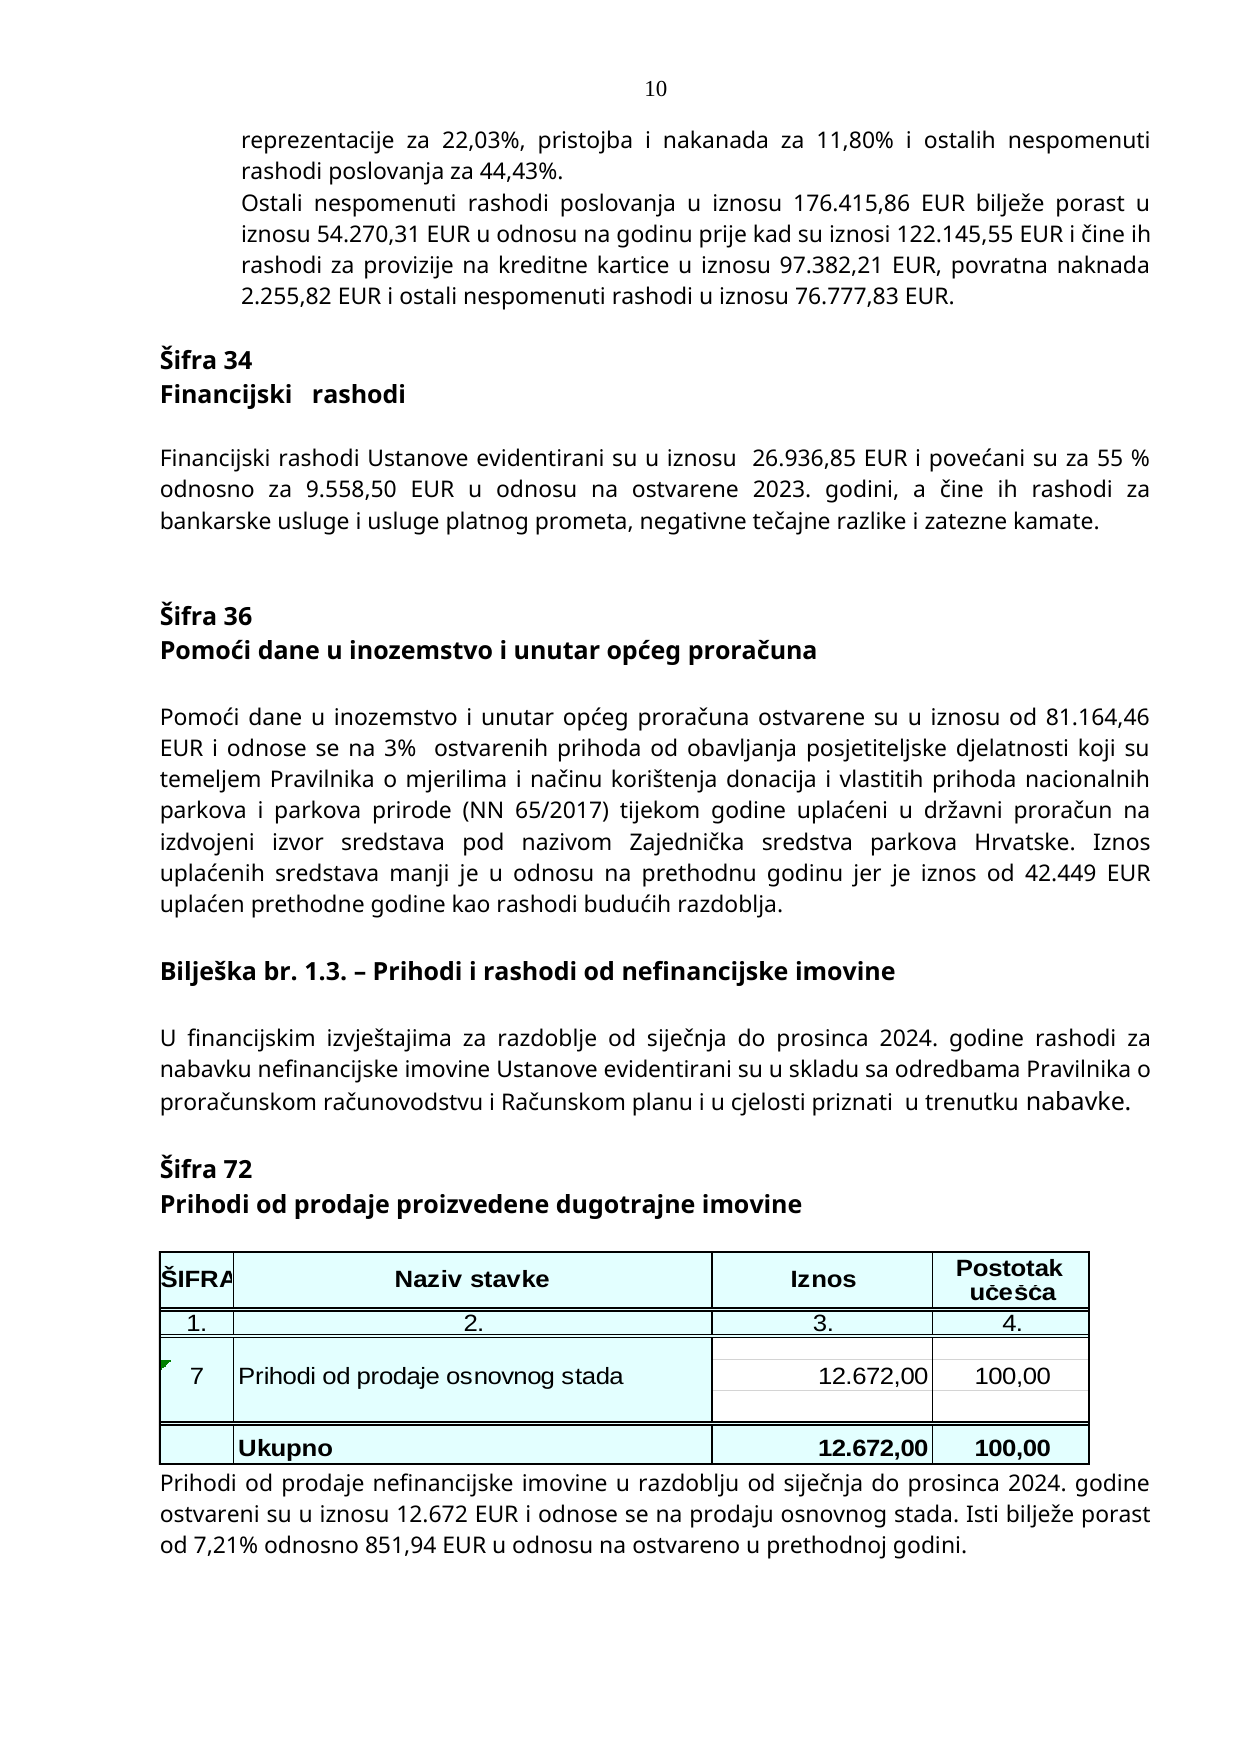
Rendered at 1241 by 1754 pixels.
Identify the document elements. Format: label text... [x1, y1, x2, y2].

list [203, 124, 1152, 187]
text Pomoći dane u inozemstvo i unutar općeg proračuna [159, 632, 1152, 667]
text Prihodi od prodaje nefinancijske imovine u razdoblju od siječnja do prosinca 2024. godine ostvareni su u iznosu 12.672 EUR i odnose se na prodaju osnovnog stada. Isti bilježe porast od 7,21% odnosno 851,94 EUR u odnosu na ostvareno u prethodnoj godini. [159, 1377, 1152, 1560]
text Šifra 72 [159, 1152, 1152, 1186]
text Financijski rashodi [159, 377, 1152, 411]
text Bilješka br. 1.3. – Prihodi i rashodi od nefinancijske imovine [159, 953, 1152, 987]
text Šifra 36 [159, 598, 1152, 632]
text Pomoći dane u inozemstvo i unutar općeg proračuna ostvarene su u iznosu od 81.164,46 EUR i odnose se na 3% ostvarenih prihoda od obavljanja posjetiteljske djelatnosti koji su temeljem Pravilnika o mjerilima i načinu korištenja donacija i vlastitih prihoda nacionalnih parkova i parkova prirode (NN 65/2017) tijekom godine uplaćeni u državni proračun na izdvojeni izvor sredstava pod nazivom Zajednička sredstva parkova Hrvatske. Iznos uplaćenih sredstava manji je u odnosu na prethodnu godinu jer je iznos od 42.449 EUR uplaćen prethodne godine kao rashodi budućih razdoblja. [159, 701, 1152, 919]
text U financijskim izvještajima za razdoblje od siječnja do prosinca 2024. godine rashodi za nabavku nefinancijske imovine Ustanove evidentirani su u skladu sa odredbama Pravilnika o proračunskom računovodstvu i Računskom planu i u cjelosti priznati u trenutku nabavke. [159, 1022, 1152, 1118]
text Šifra 34 [159, 343, 1152, 377]
text Prihodi od prodaje proizvedene dugotrajne imovine [159, 1186, 1152, 1220]
text Financijski rashodi Ustanove evidentirani su u iznosu 26.936,85 EUR i povećani su za 55 % odnosno za 9.558,50 EUR u odnosu na ostvarene 2023. godini, a čine ih rashodi za bankarske usluge i usluge platnog prometa, negativne tečajne razlike i zatezne kamate. [159, 442, 1152, 536]
text Ostali nespomenuti rashodi poslovanja u iznosu 176.415,86 EUR bilježe porast u iznosu 54.270,31 EUR u odnosu na godinu prije kad su iznosi 122.145,55 EUR i čine ih rashodi za provizije na kreditne kartice u iznosu 97.382,21 EUR, povratna naknada 2.255,82 EUR i ostali nespomenuti rashodi u iznosu 76.777,83 EUR. [241, 187, 1152, 312]
